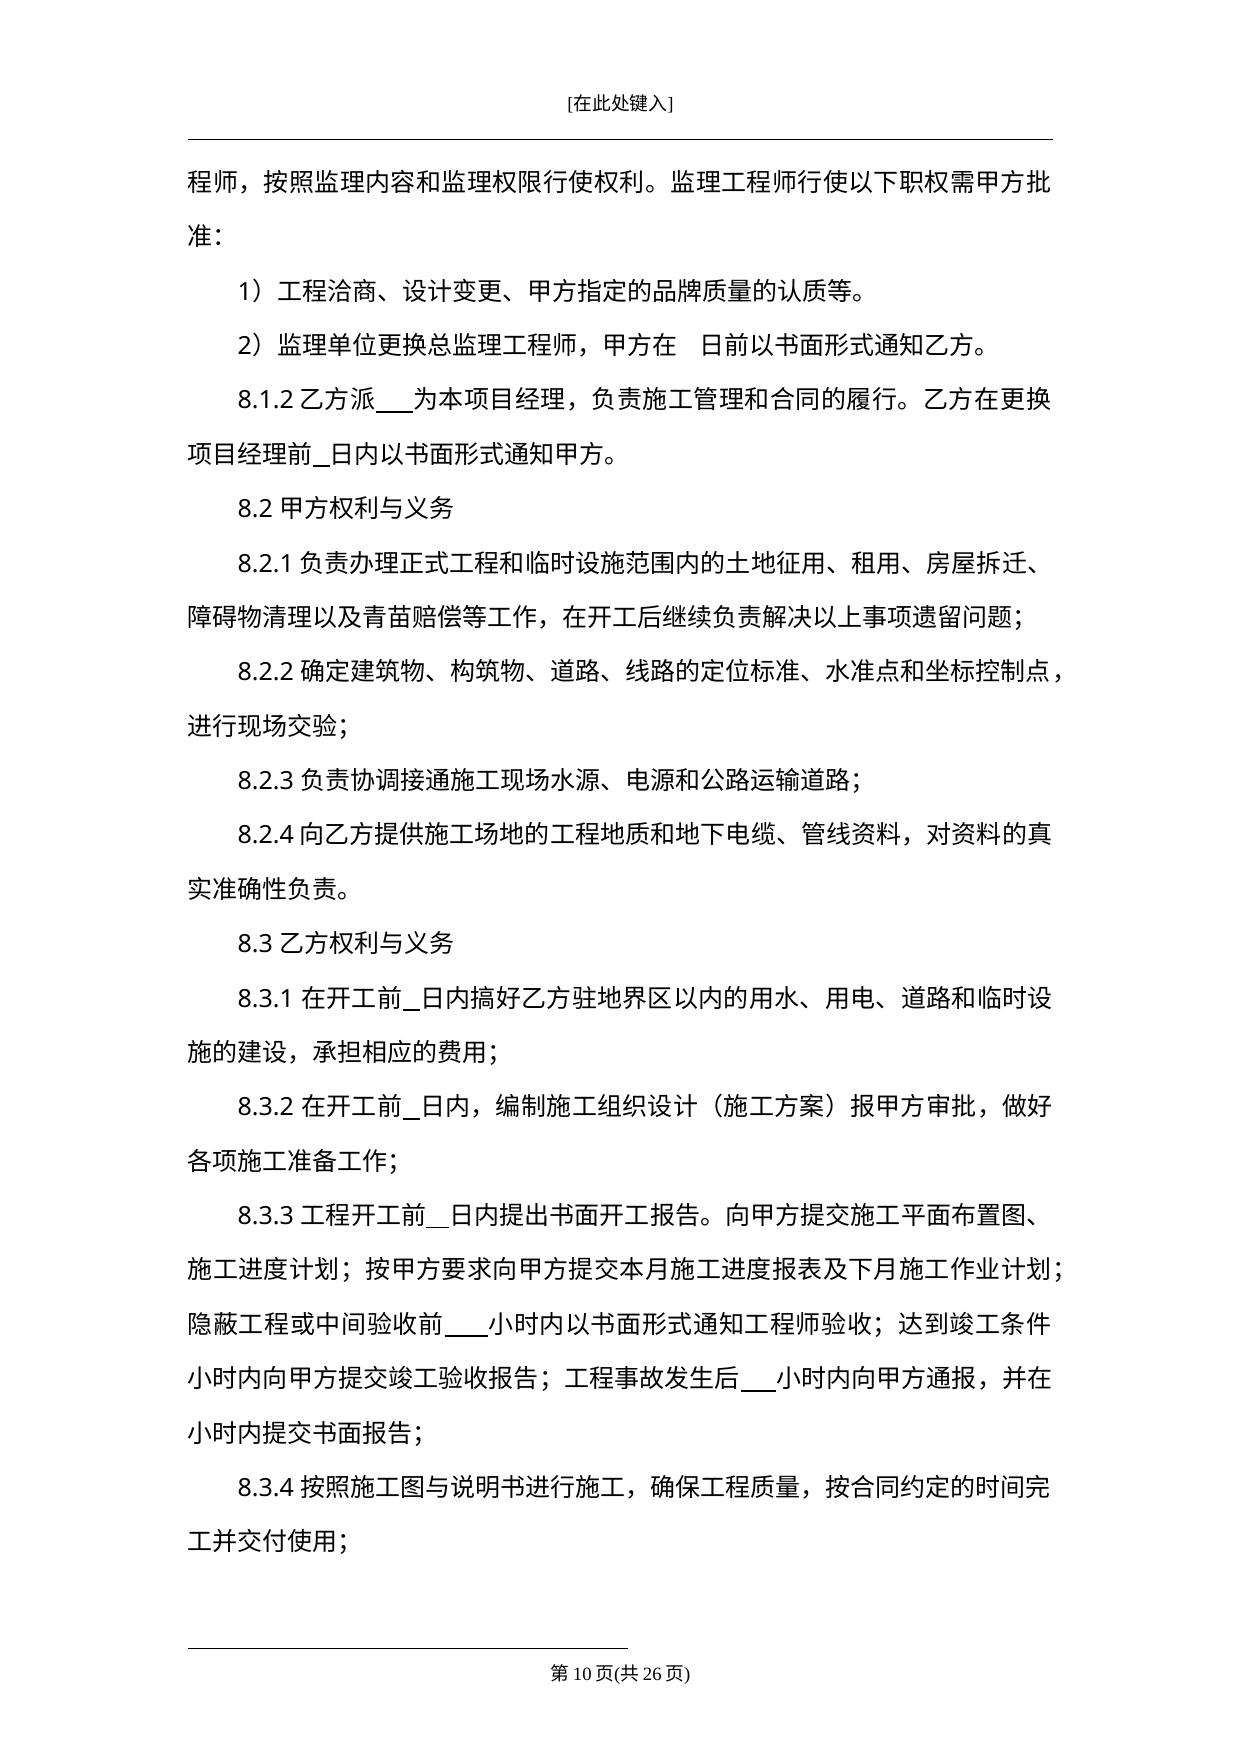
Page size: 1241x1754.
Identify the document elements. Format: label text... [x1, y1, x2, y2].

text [187, 162, 1053, 253]
text 8.3.2 在开工前 日内，编制施工组织设计（施工方案）报甲方审批，做好各项施工准备工作； [187, 1087, 1053, 1177]
text 8.3.3 工程开工前 日内提出书面开工报告。向甲方提交施工平面布置图、施工进度计划；按甲方要求向甲方提交本月施工进度报表及下月施工作业计划；隐蔽工程或中间验收前 小时内以书面形式通知工程师验收；达到竣工条件 小时内向甲方提交竣工验收报告；工程事故发生后 小时内向甲方通报，并在 小时内提交书面报告； [187, 1196, 1053, 1449]
text 8.3.4 按照施工图与说明书进行施工，确保工程质量，按合同约定的时间完工并交付使用； [187, 1467, 1053, 1558]
text 8.2.4向乙方提供施工场地的工程地质和地下电缆、管线资料，对资料的真实准确性负责。 [187, 815, 1053, 906]
text 1）工程洽商、设计变更、甲方指定的品牌质量的认质等。 [187, 271, 1053, 307]
text 8.3.1 在开工前 日内搞好乙方驻地界区以内的用水、用电、道路和临时设施的建设，承担相应的费用； [187, 978, 1053, 1069]
text 8.2.3 负责协调接通施工现场水源、电源和公路运输道路； [187, 761, 1053, 797]
text 8.2.1负责办理正式工程和临时设施范围内的土地征用、租用、房屋拆迁、障碍物清理以及青苗赔偿等工作，在开工后继续负责解决以上事项遗留问题； [187, 543, 1053, 634]
text 8.1.2乙方派 为本项目经理，负责施工管理和合同的履行。乙方在更换项目经理前 日内以书面形式通知甲方。 [187, 380, 1053, 471]
text 2）监理单位更换总监理工程师，甲方在 日前以书面形式通知乙方。 [187, 326, 1053, 362]
text 8.2 甲方权利与义务 [187, 489, 1053, 525]
text 8.2.2 确定建筑物、构筑物、道路、线路的定位标准、水准点和坐标控制点，进行现场交验； [187, 652, 1053, 742]
text 8.3 乙方权利与义务 [187, 924, 1053, 960]
